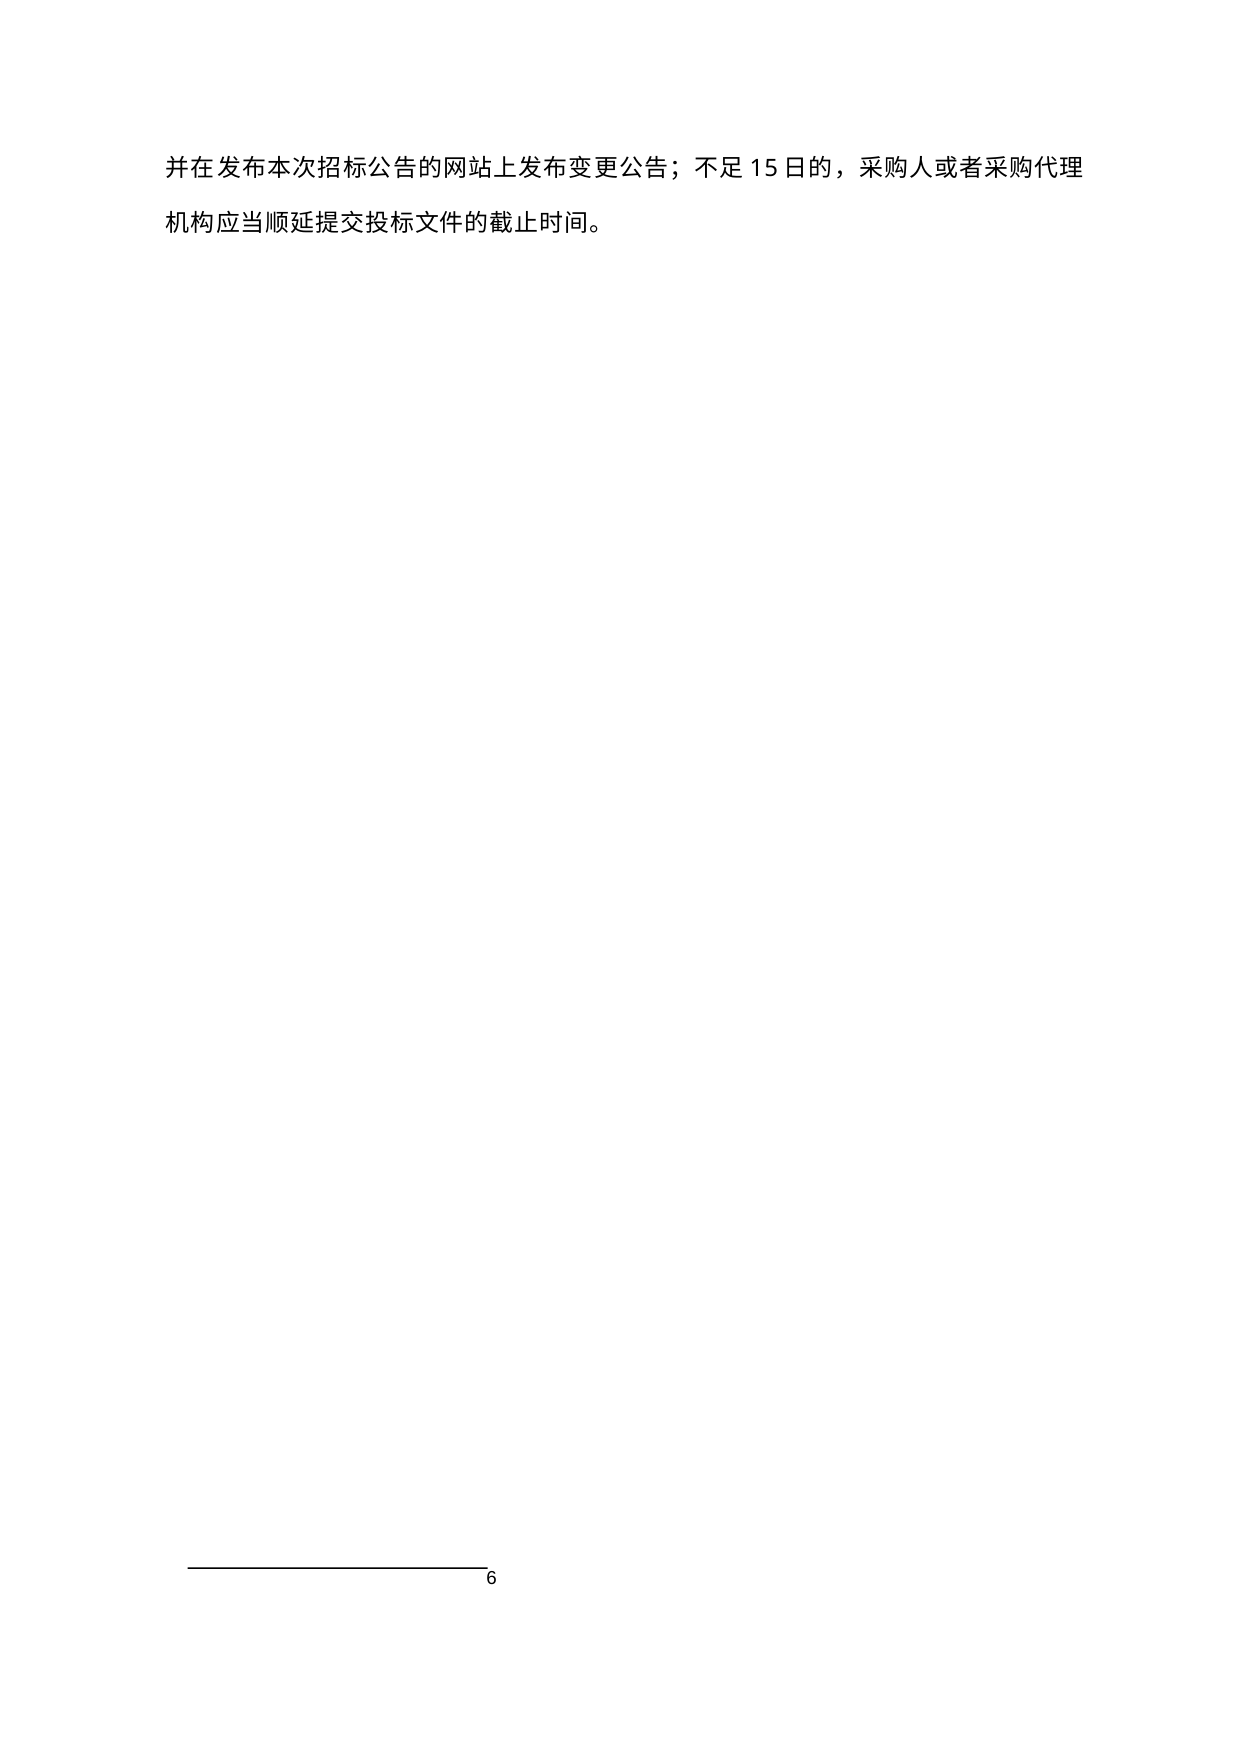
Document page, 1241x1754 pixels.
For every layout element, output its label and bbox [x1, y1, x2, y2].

text [166, 149, 1095, 238]
